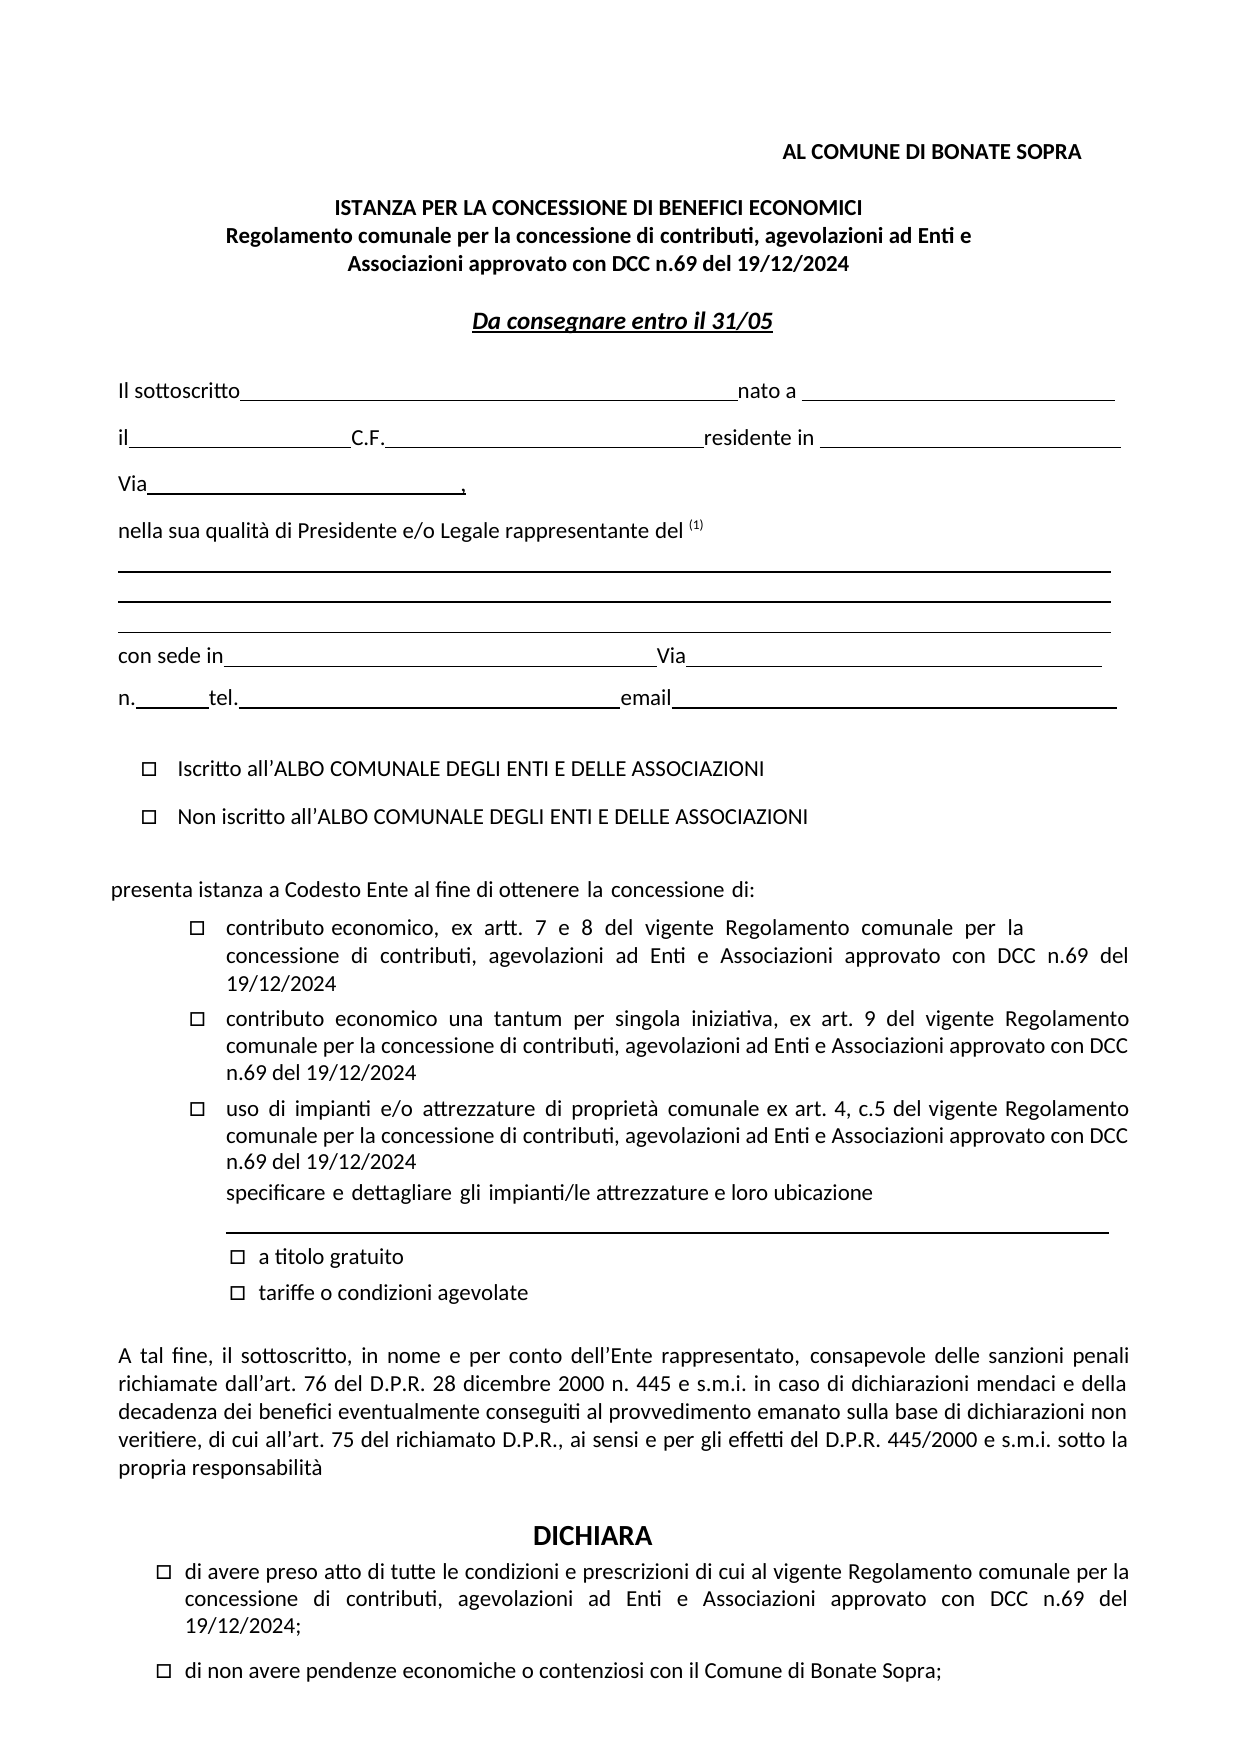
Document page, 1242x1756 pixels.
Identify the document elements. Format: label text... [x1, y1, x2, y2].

text presenta istanza a Codesto Ente al fine di ottenere la concessione di: [111, 875, 1129, 903]
list a titolo gratuito [229, 1236, 1129, 1272]
text A tal fine, il sottoscritto, in nome e per conto dell’Ente rappresentato, consapevole delle sanzioni penali richiamate dall’art. 76 del D.P.R. 28 dicembre 2000 n. 445 e s.m.i. in caso di dichiarazioni mendaci e della decadenza dei benefici eventualmente conseguiti al provvedimento emanato sulla base di dichiarazioni non veritiere, di cui all’art. 75 del richiamato D.P.R., ai sensi e per gli effetti del D.P.R. 445/2000 e s.m.i. sotto la propria responsabilità [118, 1341, 1129, 1481]
list contributo economico una tantum per singola iniziativa, ex art. 9 del vigente Regolamento comunale per la concessione di contributi, agevolazioni ad Enti e Associazioni approvato con DCC n.69 del 19/12/2024 [188, 1000, 1129, 1086]
list tariffe o condizioni agevolate [229, 1272, 1129, 1307]
list Non iscritto all’ALBO COMUNALE DEGLI ENTI E DELLE ASSOCIAZIONI [140, 796, 1152, 831]
list Iscritto all’ALBO COMUNALE DEGLI ENTI E DELLE ASSOCIAZIONI [140, 749, 1152, 784]
text n. tel. email [118, 683, 1152, 711]
text nella sua qualità di Presidente e/o Legale rappresentante del (1) [118, 517, 1152, 544]
text ISTANZA PER LA CONCESSIONE DI BENEFICI ECONOMICI [212, 193, 984, 221]
list di non avere pendenze economiche o contenziosi con il Comune di Bonate Sopra; [155, 1651, 1129, 1685]
text Regolamento comunale per la concessione di contributi, agevolazioni ad Enti e Associazioni approvato con DCC n.69 del 19/12/2024 [212, 221, 984, 277]
text concessione di contributi, agevolazioni ad Enti e Associazioni approvato con DCC n.69 del 19/12/2024 [226, 942, 1129, 997]
list di avere preso atto di tutte le condizioni e prescrizioni di cui al vigente Regolamento comunale per la concessione di contributi, agevolazioni ad Enti e Associazioni approvato con DCC n.69 del 19/12/2024; [155, 1553, 1129, 1639]
list contributo economico, ex artt. 7 e 8 del vigente Regolamento comunale per la [188, 911, 1152, 942]
text il C.F. residente in Via , [118, 423, 1066, 498]
list uso di impianti e/o attrezzature di proprietà comunale ex art. 4, c.5 del vigente Regolamento comunale per la concessione di contributi, agevolazioni ad Enti e Associazioni approvato con DCC n.69 del 19/12/2024 [188, 1089, 1129, 1175]
subtitle DICHIARA [201, 1517, 984, 1553]
text con sede in Via [118, 632, 1152, 669]
list specificare e dettagliare gli impianti/le attrezzature e loro ubicazione [226, 1179, 1129, 1205]
text AL COMUNE DI BONATE SOPRA [782, 137, 1152, 165]
text Da consegnare entro il 31/05 [96, 305, 1152, 335]
text Il sottoscritto nato a [118, 376, 1152, 404]
